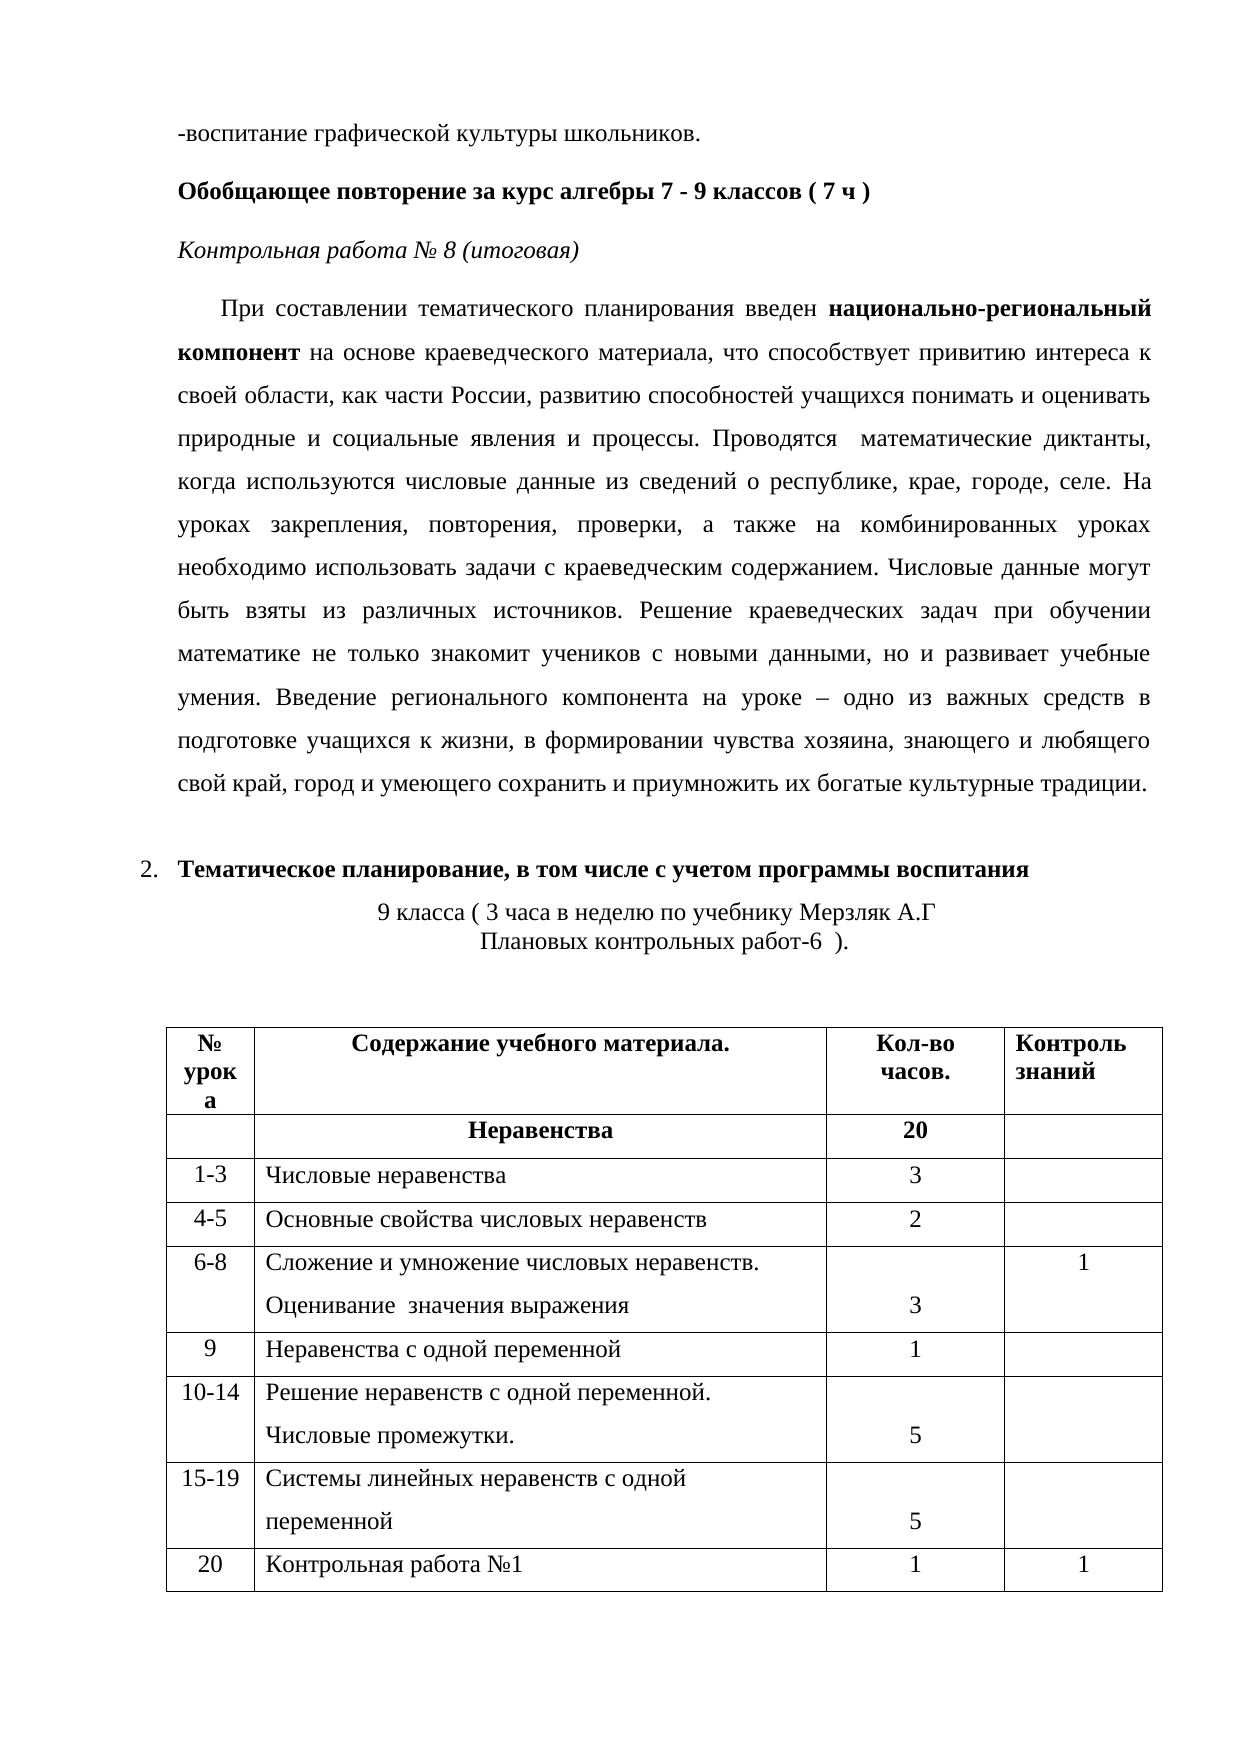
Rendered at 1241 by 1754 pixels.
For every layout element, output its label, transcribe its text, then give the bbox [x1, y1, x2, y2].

table_cell 1 [827, 1549, 1004, 1591]
text Контрольная работа № 8 (итоговая) [177, 235, 1152, 263]
table_cell Решение неравенств с одной переменной. Числовые промежутки. [255, 1377, 826, 1462]
table_cell 3 [827, 1247, 1004, 1332]
table_cell 5 [827, 1377, 1004, 1462]
text -воспитание графической культуры школьников. [177, 118, 1152, 147]
table_cell 6-8 [167, 1247, 254, 1332]
table_cell [167, 1115, 254, 1158]
table_cell 1 [827, 1333, 1004, 1376]
table_cell 1 [1005, 1247, 1162, 1332]
table_cell [1005, 1463, 1162, 1548]
table_cell [1005, 1159, 1162, 1202]
table_cell 1-3 [167, 1159, 254, 1202]
table_cell Сложение и умножение числовых неравенств. Оценивание значения выражения [255, 1247, 826, 1332]
text Плановых контрольных работ-6 ). [177, 926, 1152, 955]
table_cell Числовые неравенства [255, 1159, 826, 1202]
table_cell Системы линейных неравенств с одной переменной [255, 1463, 826, 1548]
table_cell 3 [827, 1159, 1004, 1202]
table_cell Неравенства с одной переменной [255, 1333, 826, 1376]
table_cell Основные свойства числовых неравенств [255, 1203, 826, 1246]
table_cell 2 [827, 1203, 1004, 1246]
table_cell 20 [167, 1549, 254, 1591]
text При составлении тематического планирования введен национально-региональный компонент на основе краеведческого материала, что способствует привитию интереса к своей области, как части России, развитию способностей учащихся понимать и оценивать природные и социальные явления и процессы. Проводятся математические диктанты, когда используются числовые данные из сведений о республике, крае, городе, селе. На уроках закрепления, повторения, проверки, а также на комбинированных уроках необходимо использовать задачи с краеведческим содержанием. Числовые данные могут быть взяты из различных источников. Решение краеведческих задач при обучении математике не только знакомит учеников с новыми данными, но и развивает учебные умения. Введение регионального компонента на уроке – одно из важных средств в подготовке учащихся к жизни, в формировании чувства хозяина, знающего и любящего свой край, город и умеющего сохранить и приумножить их богатые культурные традиции. [177, 293, 1152, 797]
table_cell 1 [1005, 1549, 1162, 1591]
list Тематическое планирование, в том числе с учетом программы воспитания [140, 854, 1152, 883]
table_cell 20 [827, 1115, 1004, 1158]
table_cell 5 [827, 1463, 1004, 1548]
table_cell [1005, 1333, 1162, 1376]
table_header Кол-во часов. [827, 1028, 1004, 1114]
text 9 класса ( 3 часа в неделю по учебнику Мерзляк А.Г [177, 897, 1152, 926]
table_cell 10-14 [167, 1377, 254, 1462]
table_cell [1005, 1203, 1162, 1246]
table_header Контроль знаний [1005, 1028, 1162, 1114]
table_cell Неравенства [255, 1115, 826, 1158]
table_cell 9 [167, 1333, 254, 1376]
table_cell 4-5 [167, 1203, 254, 1246]
text Обобщающее повторение за курс алгебры 7 - 9 классов ( 7 ч ) [177, 176, 1152, 205]
table_cell 15-19 [167, 1463, 254, 1548]
table_header № урока [167, 1028, 254, 1114]
table_cell [1005, 1115, 1162, 1158]
table_header Содержание учебного материала. [255, 1028, 826, 1114]
table_cell [1005, 1377, 1162, 1462]
table_cell Контрольная работа №1 [255, 1549, 826, 1591]
